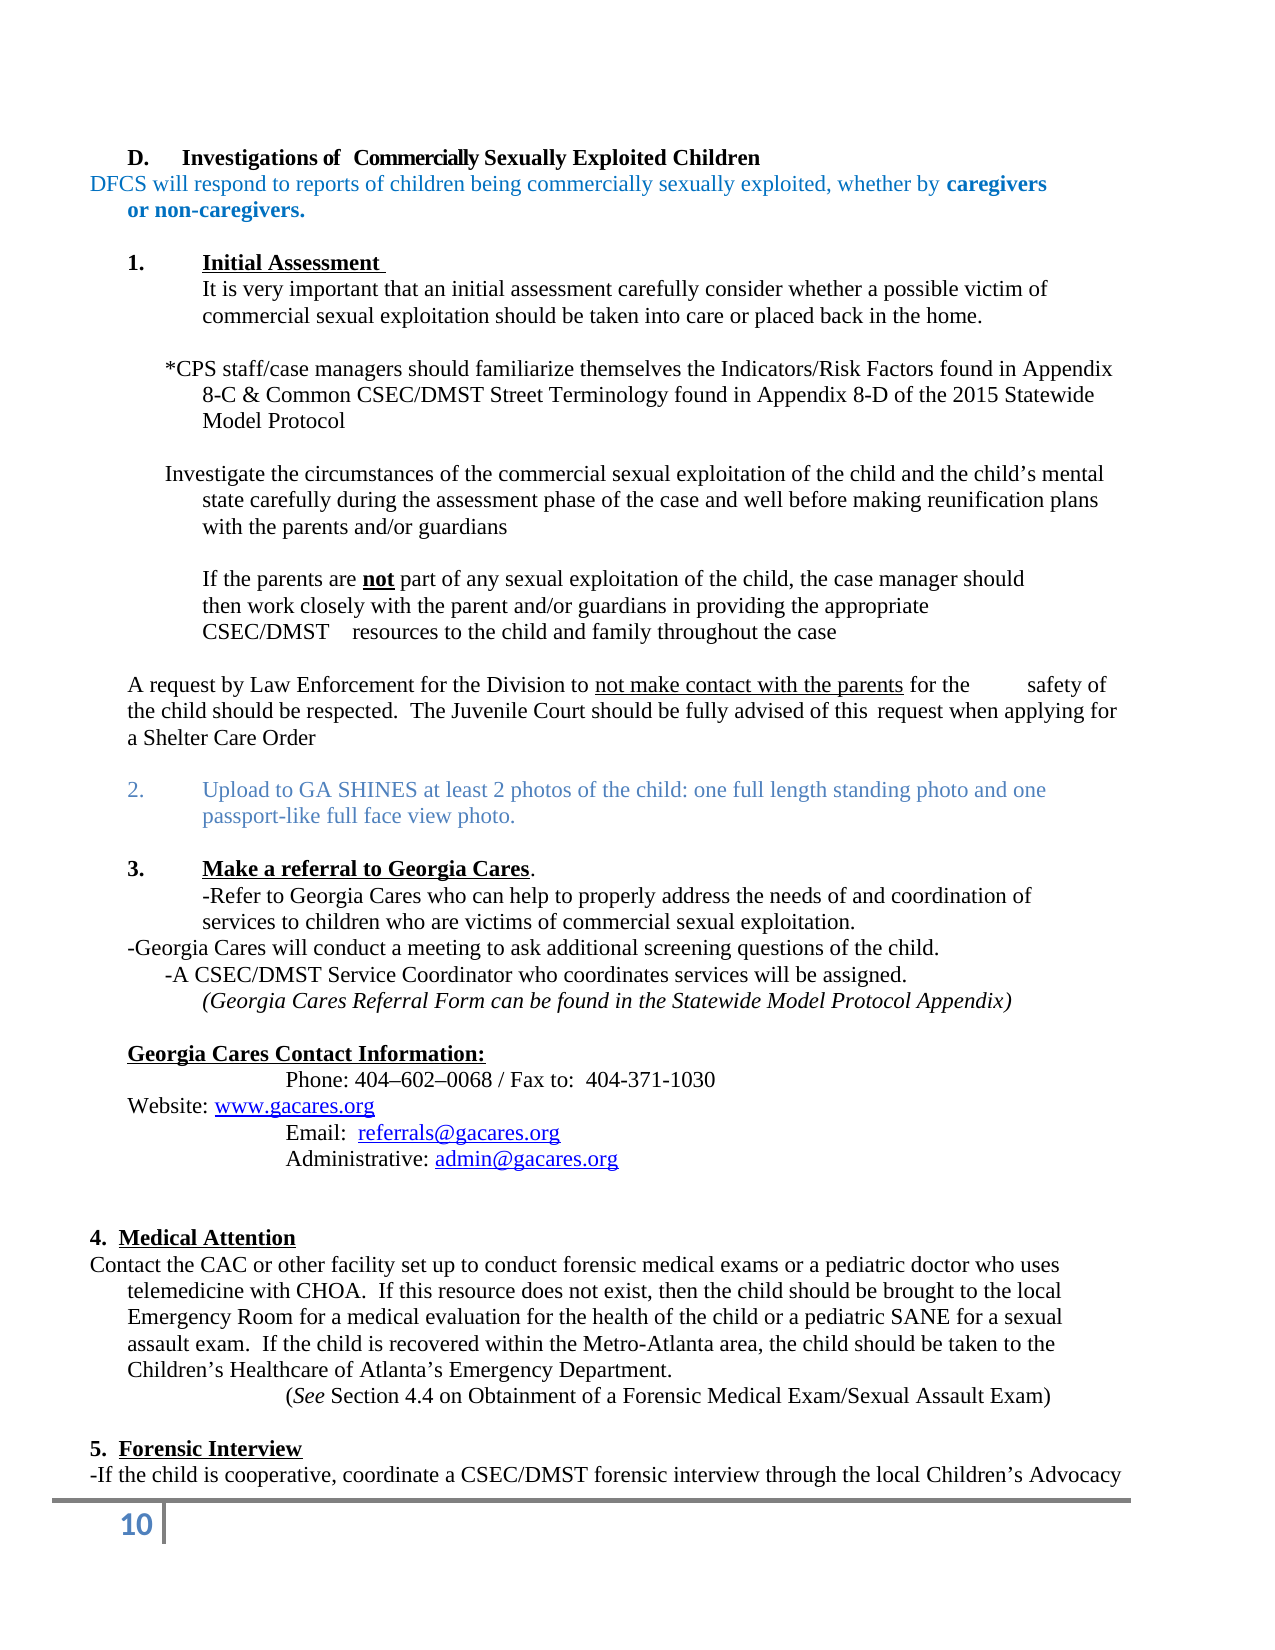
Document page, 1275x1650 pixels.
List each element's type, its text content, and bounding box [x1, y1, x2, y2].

text 5. Forensic Interview [89, 1435, 1131, 1461]
text If the parents are not part of any sexual exploitation of the child, the case manager should then work closely with the parent and/or guardians in providing the appropriate CSEC/DMST resources to the child and family throughout the case [52, 565, 1131, 644]
text -Refer to Georgia Cares who can help to properly address the needs of and coordination of services to children who are victims of commercial sexual exploitation. [52, 882, 1131, 934]
text 3. Make a referral to Georgia Cares. [52, 855, 1131, 882]
text A request by Law Enforcement for the Division to not make contact with the parents for the safety of the child should be respected. The Juvenile Court should be fully advised of this request when applying for a Shelter Care Order [89, 671, 1131, 750]
text Investigate the circumstances of the commercial sexual exploitation of the child and the child’s mental state carefully during the assessment phase of the case and well before making reunification plans with the parents and/or guardians [164, 460, 1131, 539]
list Investigations of Commercially Sexually Exploited Children [127, 144, 1056, 170]
text -Georgia Cares will conduct a meeting to ask additional screening questions of the child. [89, 934, 1131, 961]
text Administrative: admin@gacares.org [210, 1145, 1131, 1172]
text Email: referrals@gacares.org [210, 1119, 1131, 1145]
text Georgia Cares Contact Information: [52, 1040, 1131, 1066]
text DFCS will respond to reports of children being commercially sexually exploited, whether by caregivers or non-caregivers. [89, 170, 1056, 223]
text It is very important that an initial assessment carefully consider whether a possible victim of commercial sexual exploitation should be taken into care or placed back in the home. [52, 276, 1131, 328]
text -A CSEC/DMST Service Coordinator who coordinates services will be assigned. [164, 961, 1131, 987]
text Phone: 404–602–0068 / Fax to: 404-371-1030 [210, 1066, 1131, 1092]
text (See Section 4.4 on Obtainment of a Forensic Medical Exam/Sexual Assault Exam) [210, 1382, 1131, 1409]
text Website: www.gacares.org [52, 1092, 1131, 1119]
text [89, 1461, 1131, 1488]
text 1. Initial Assessment [52, 249, 1131, 276]
text (Georgia Cares Referral Form can be found in the Statewide Model Protocol Appendix) [52, 987, 1131, 1013]
text *CPS staff/case managers should familiarize themselves the Indicators/Risk Factors found in Appendix 8-C & Common CSEC/DMST Street Terminology found in Appendix 8-D of the 2015 Statewide Model Protocol [164, 354, 1131, 434]
text 2. Upload to GA SHINES at least 2 photos of the child: one full length standing photo and one passport-like full face view photo. [127, 776, 1131, 829]
text 4. Medical Attention [89, 1224, 1131, 1251]
text Contact the CAC or other facility set up to conduct forensic medical exams or a pediatric doctor who uses telemedicine with CHOA. If this resource does not exist, then the child should be brought to the local Emergency Room for a medical evaluation for the health of the child or a pediatric SANE for a sexual assault exam. If the child is recovered within the Metro-Atlanta area, the child should be taken to the Children’s Healthcare of Atlanta’s Emergency Department. [89, 1251, 1131, 1382]
